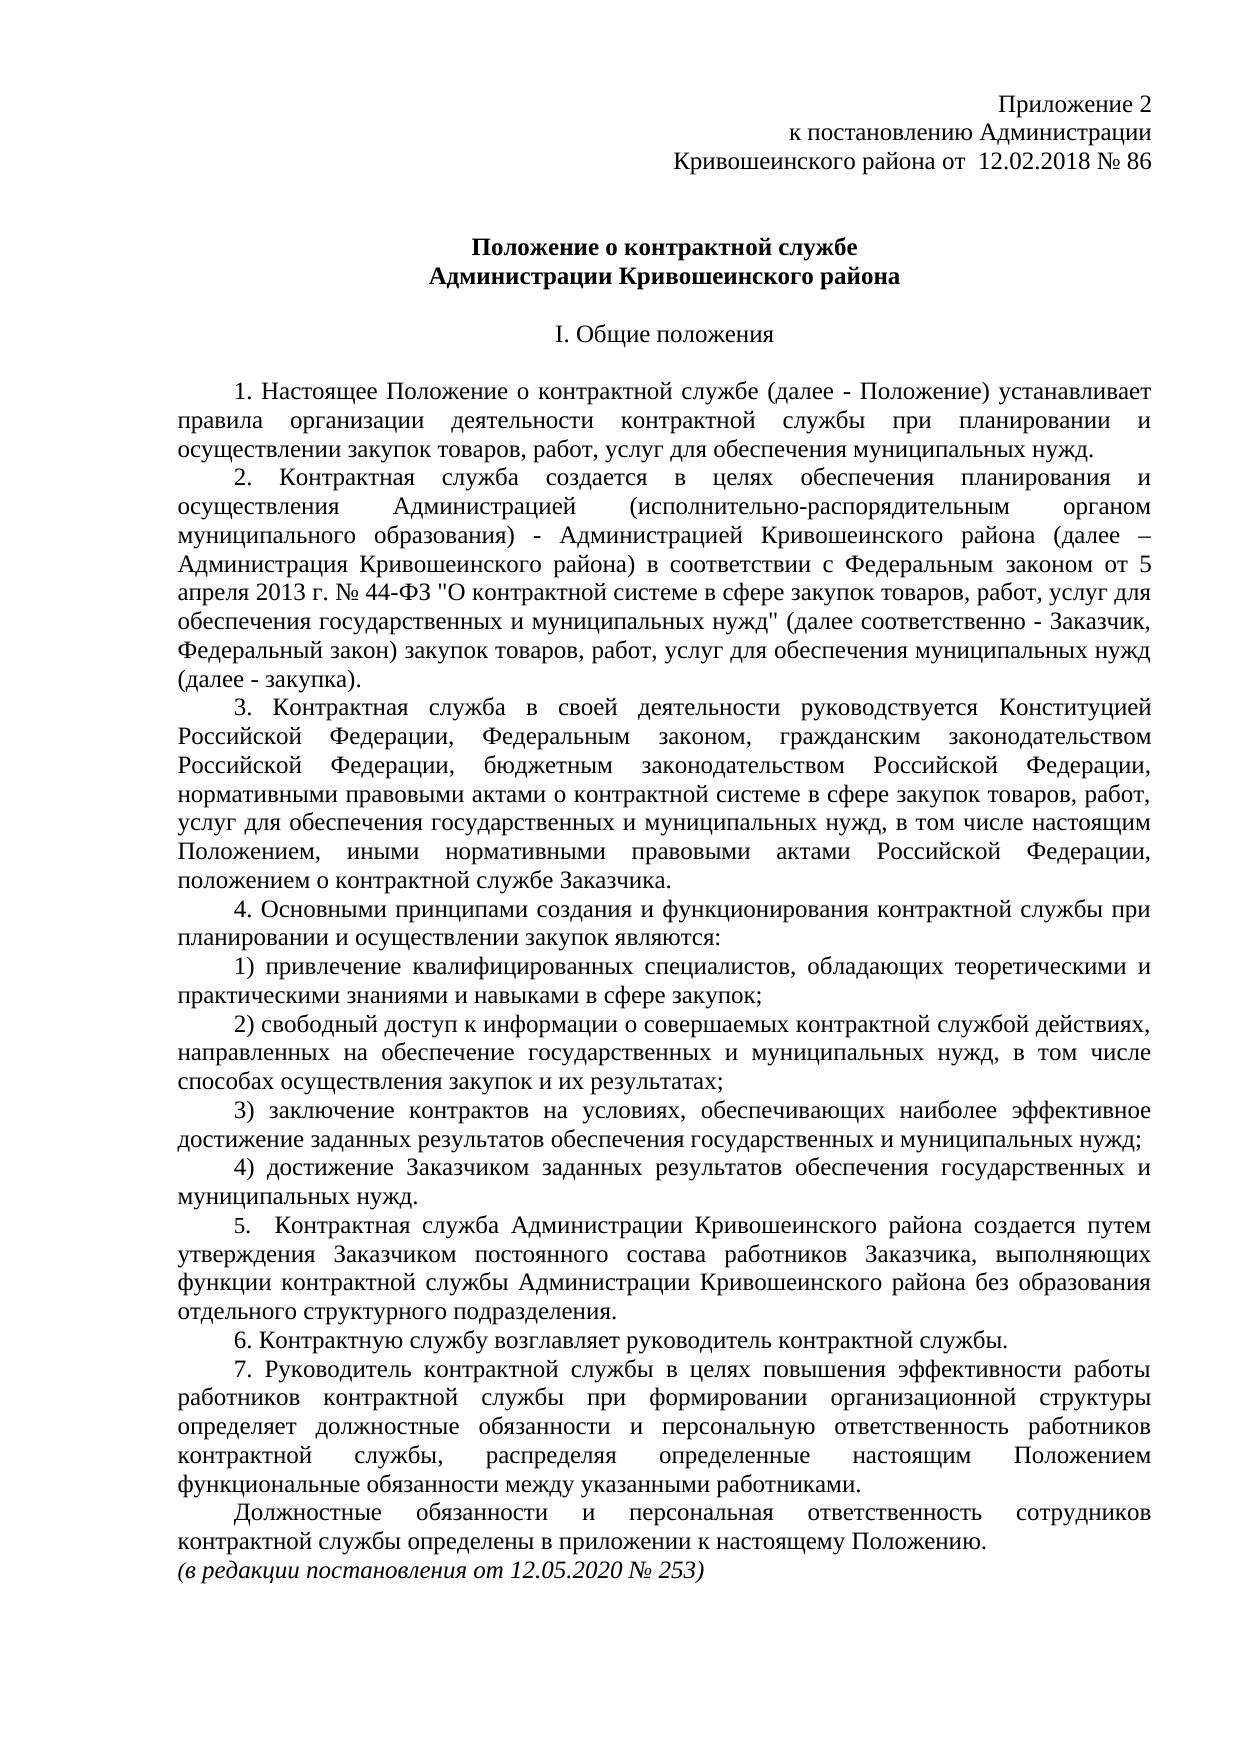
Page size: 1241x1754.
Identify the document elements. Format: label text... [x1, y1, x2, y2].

text (в редакции постановления от 12.05.2020 № 253) [177, 1555, 1152, 1584]
text 4) достижение Заказчиком заданных результатов обеспечения государственных и муниципальных нужд. [177, 1152, 1152, 1210]
text 1. Настоящее Положение о контрактной службе (далее - Положение) устанавливает правила организации деятельности контрактной службы при планировании и осуществлении закупок товаров, работ, услуг для обеспечения муниципальных нужд. [177, 376, 1152, 462]
title Администрации Кривошеинского района [177, 261, 1152, 290]
text 3. Контрактная служба в своей деятельности руководствуется Конституцией Российской Федерации, Федеральным законом, гражданским законодательством Российской Федерации, бюджетным законодательством Российской Федерации, нормативными правовыми актами о контрактной системе в сфере закупок товаров, работ, услуг для обеспечения государственных и муниципальных нужд, в том числе настоящим Положением, иными нормативными правовыми актами Российской Федерации, положением о контрактной службе Заказчика. [177, 692, 1152, 894]
text 6. Контрактную службу возглавляет руководитель контрактной службы. [177, 1325, 1152, 1354]
title Положение о контрактной службе [177, 232, 1152, 261]
text Должностные обязанности и персональная ответственность сотрудников контрактной службы определены в приложении к настоящему Положению. [177, 1497, 1152, 1555]
text Приложение 2 [177, 89, 1152, 117]
text 3) заключение контрактов на условиях, обеспечивающих наиболее эффективное достижение заданных результатов обеспечения государственных и муниципальных нужд; [177, 1095, 1152, 1152]
text I. Общие положения [177, 319, 1152, 347]
text 5. Контрактная служба Администрации Кривошеинского района создается путем утверждения Заказчиком постоянного состава работников Заказчика, выполняющих функции контрактной службы Администрации Кривошеинского района без образования отдельного структурного подразделения. [177, 1210, 1152, 1325]
text 2) свободный доступ к информации о совершаемых контрактной службой действиях, направленных на обеспечение государственных и муниципальных нужд, в том числе способах осуществления закупок и их результатах; [177, 1009, 1152, 1095]
text 7. Руководитель контрактной службы в целях повышения эффективности работы работников контрактной службы при формировании организационной структуры определяет должностные обязанности и персональную ответственность работников контрактной службы, распределяя определенные настоящим Положением функциональные обязанности между указанными работниками. [177, 1354, 1152, 1497]
text 2. Контрактная служба создается в целях обеспечения планирования и осуществления Администрацией (исполнительно-распорядительным органом муниципального образования) - Администрацией Кривошеинского района (далее – Администрация Кривошеинского района) в соответствии с Федеральным законом от 5 апреля 2013 г. № 44-ФЗ "О контрактной системе в сфере закупок товаров, работ, услуг для обеспечения государственных и муниципальных нужд" (далее соответственно - Заказчик, Федеральный закон) закупок товаров, работ, услуг для обеспечения муниципальных нужд (далее - закупка). [177, 462, 1152, 692]
text 4. Основными принципами создания и функционирования контрактной службы при планировании и осуществлении закупок являются: [177, 894, 1152, 951]
text 1) привлечение квалифицированных специалистов, обладающих теоретическими и практическими знаниями и навыками в сфере закупок; [177, 951, 1152, 1009]
text к постановлению Администрации Кривошеинского района от 12.02.2018 № 86 [177, 117, 1152, 175]
